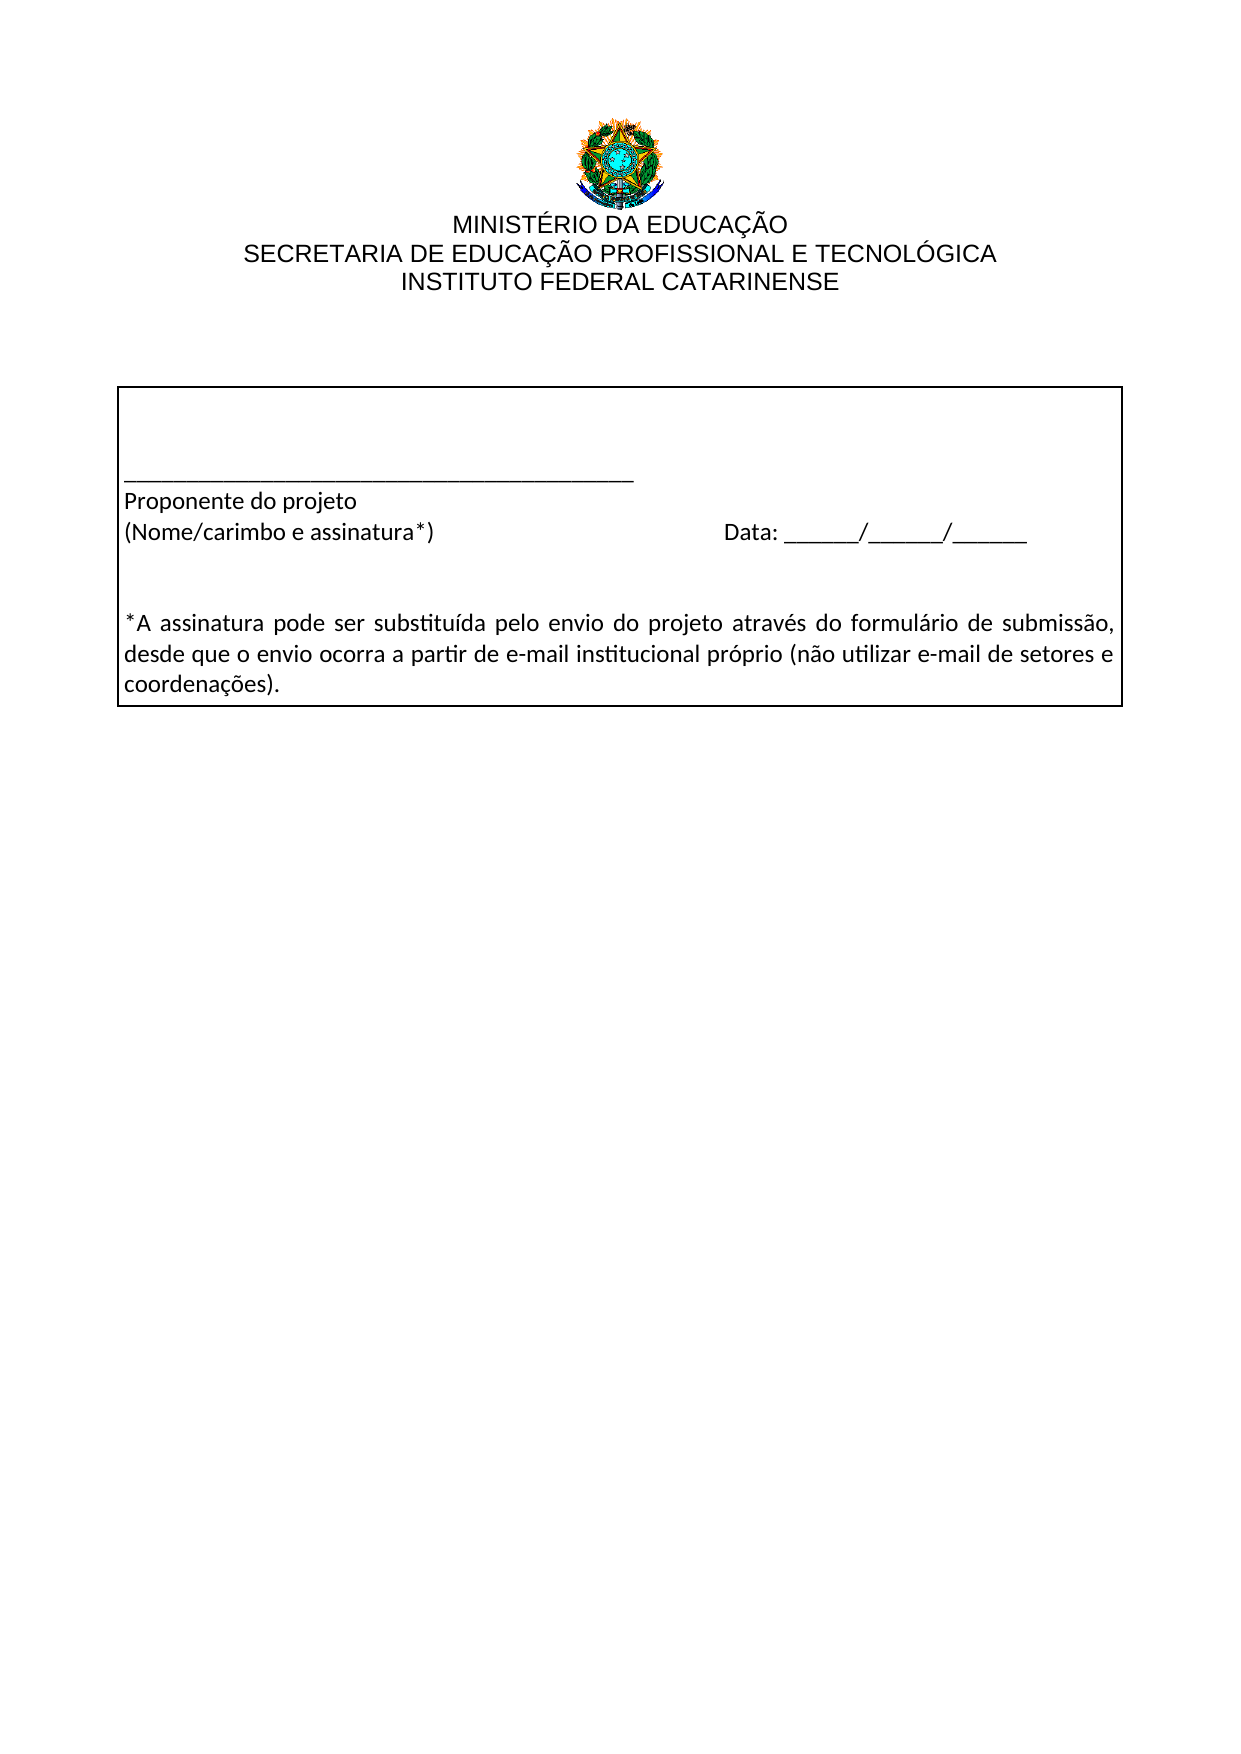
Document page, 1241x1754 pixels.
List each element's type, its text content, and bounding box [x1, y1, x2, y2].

table_header _________________________________________ Proponente do projeto (Nome/carimbo e assinatura*) Data: ______/______/______ *A assinatura pode ser substituída pelo envio do projeto através do formulário de submissão, desde que o envio ocorra a partir de e-mail institucional próprio (não utilizar e-mail de setores e coordenações). [119, 388, 1121, 705]
picture [576, 118, 664, 210]
